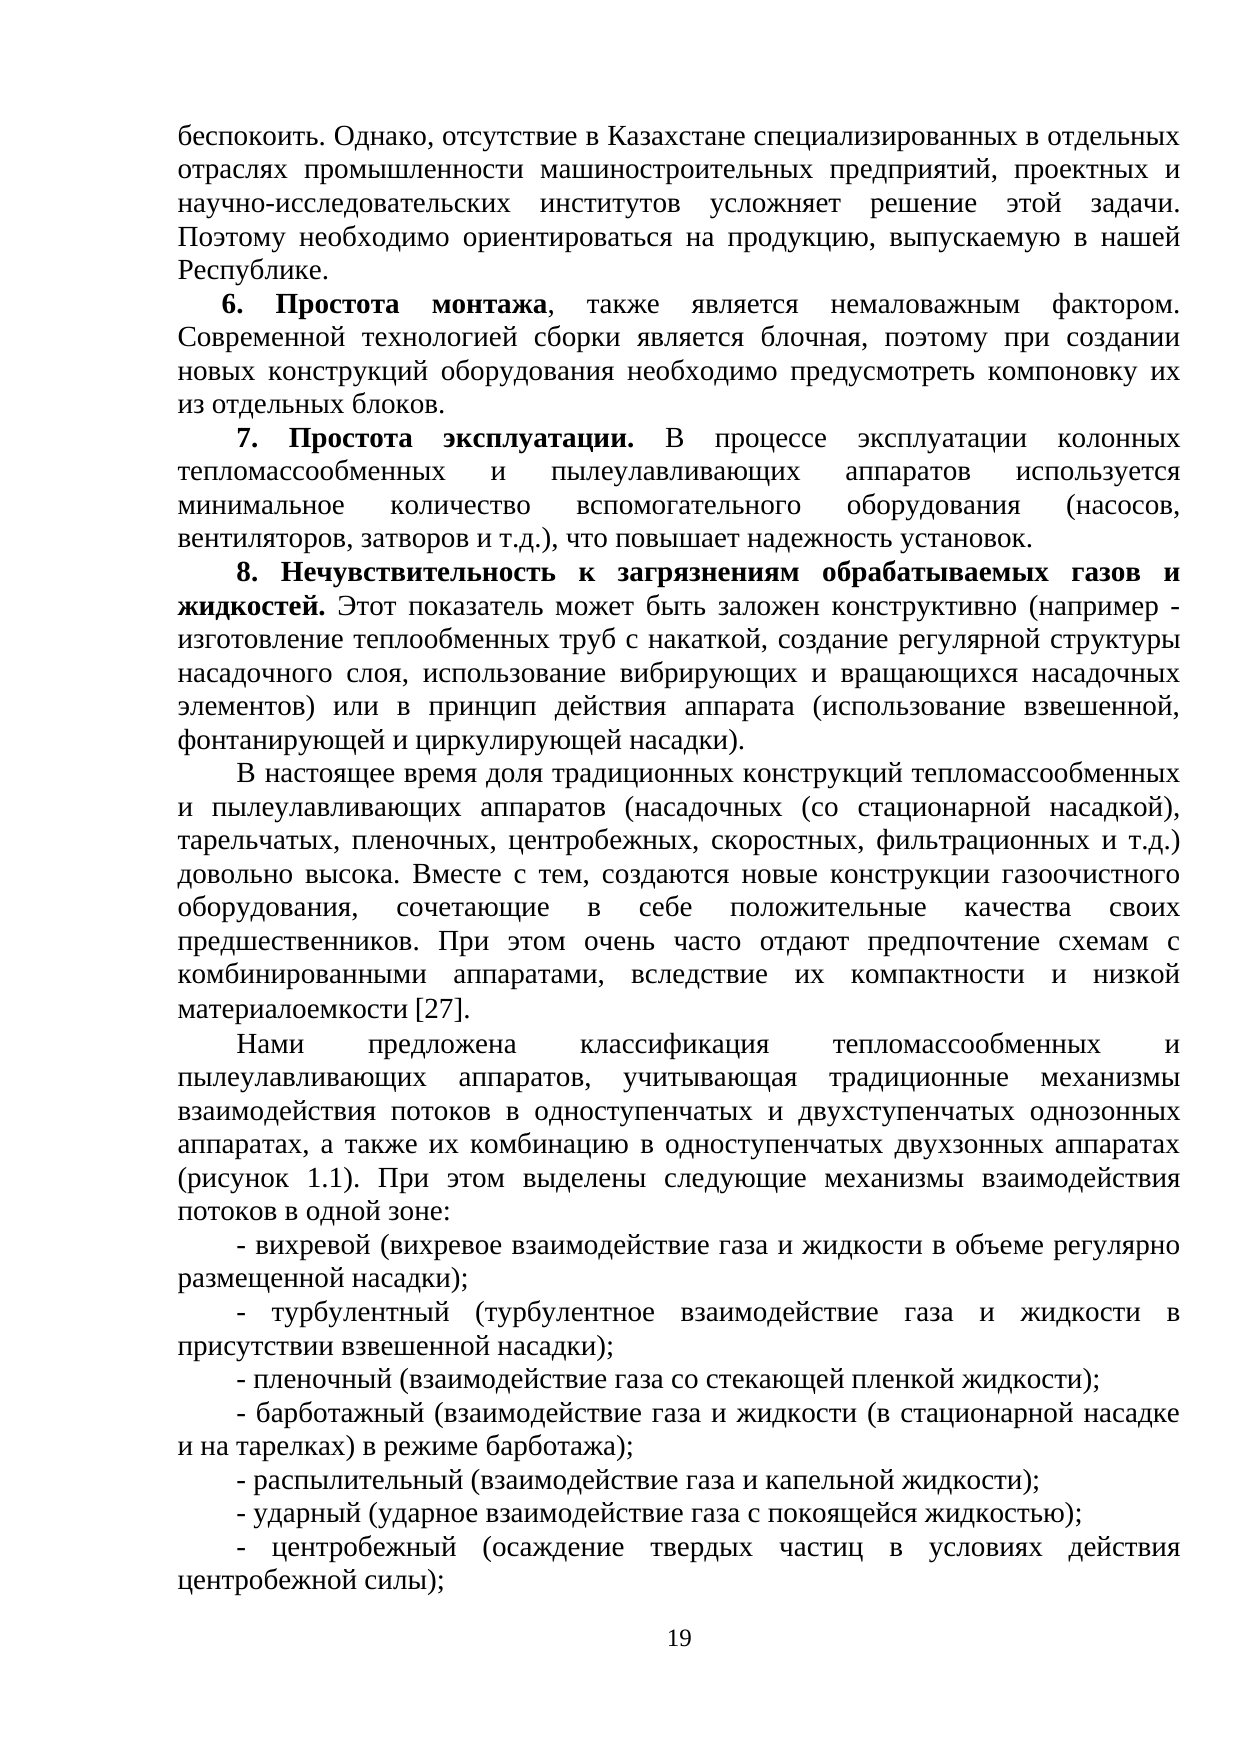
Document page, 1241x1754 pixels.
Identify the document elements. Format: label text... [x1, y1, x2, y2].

text - центробежный (осаждение твердых частиц в условиях действия центробежной силы); [177, 1529, 1181, 1596]
text - ударный (ударное взаимодействие газа с покоящейся жидкостью); [177, 1495, 1181, 1529]
text 7. Простота эксплуатации. В процессе эксплуатации колонных тепломассообменных и пылеулавливающих аппаратов используется минимальное количество вспомогательного оборудования (насосов, вентиляторов, затворов и т.д.), что повышает надежность установок. [177, 420, 1181, 554]
text - пленочный (взаимодействие газа со стекающей пленкой жидкости); [177, 1361, 1181, 1395]
text В настоящее время доля традиционных конструкций тепломассообменных и пылеулавливающих аппаратов (насадочных (со стационарной насадкой), тарельчатых, пленочных, центробежных, скоростных, фильтрационных и т.д.) довольно высока. Вместе с тем, создаются новые конструкции газоочистного оборудования, сочетающие в себе положительные качества своих предшественников. При этом очень часто отдают предпочтение схемам с комбинированными аппаратами, вследствие их компактности и низкой материалоемкости [27]. [177, 755, 1181, 1026]
text - барботажный (взаимодействие газа и жидкости (в стационарной насадке и на тарелках) в режиме барботажа); [177, 1395, 1181, 1462]
text 6. Простота монтажа, также является немаловажным фактором. Современной технологией сборки является блочная, поэтому при создании новых конструкций оборудования необходимо предусмотреть компоновку их из отдельных блоков. [177, 286, 1181, 420]
text 8. Нечувствительность к загрязнениям обрабатываемых газов и жидкостей. Этот показатель может быть заложен конструктивно (например - изготовление теплообменных труб с накаткой, создание регулярной структуры насадочного слоя, использование вибрирующих и вращающихся насадочных элементов) или в принцип действия аппарата (использование взвешенной, фонтанирующей и циркулирующей насадки). [177, 554, 1181, 755]
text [177, 118, 1181, 286]
text - вихревой (вихревое взаимодействие газа и жидкости в объеме регулярно размещенной насадки); [177, 1227, 1181, 1294]
text Нами предложена классификация тепломассообменных и пылеулавливающих аппаратов, учитывающая традиционные механизмы взаимодействия потоков в одноступенчатых и двухступенчатых однозонных аппаратах, а также их комбинацию в одноступенчатых двухзонных аппаратах (рисунок 1.1). При этом выделены следующие механизмы взаимодействия потоков в одной зоне: [177, 1026, 1181, 1227]
text - турбулентный (турбулентное взаимодействие газа и жидкости в присутствии взвешенной насадки); [177, 1294, 1181, 1361]
text - распылительный (взаимодействие газа и капельной жидкости); [177, 1462, 1181, 1495]
